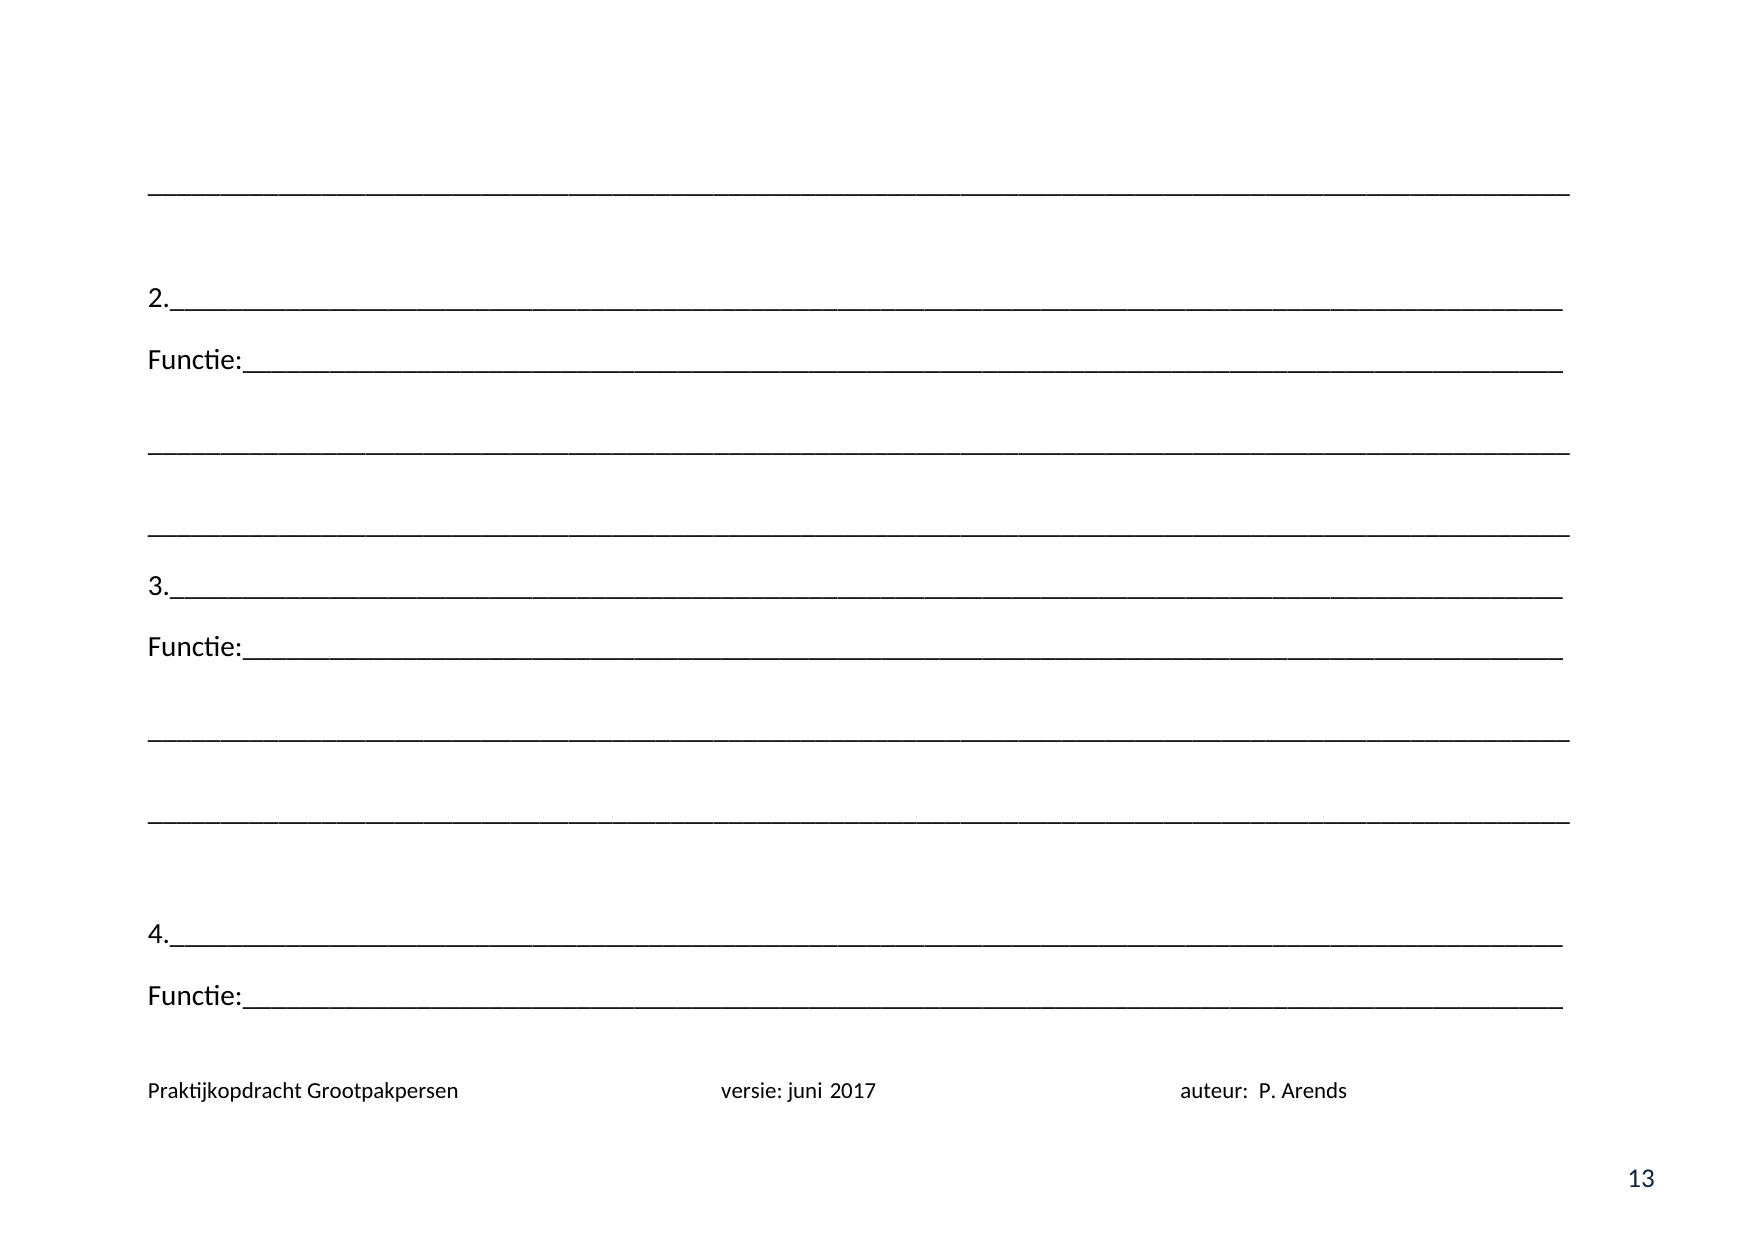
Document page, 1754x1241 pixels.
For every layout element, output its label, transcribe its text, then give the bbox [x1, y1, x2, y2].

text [148, 977, 1606, 1054]
text 4.________________________________________________________________________________________________ [148, 916, 1606, 951]
text 3.________________________________________________________________________________________________ [148, 567, 1606, 602]
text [148, 123, 1606, 200]
text 2.________________________________________________________________________________________________ [148, 279, 1606, 315]
